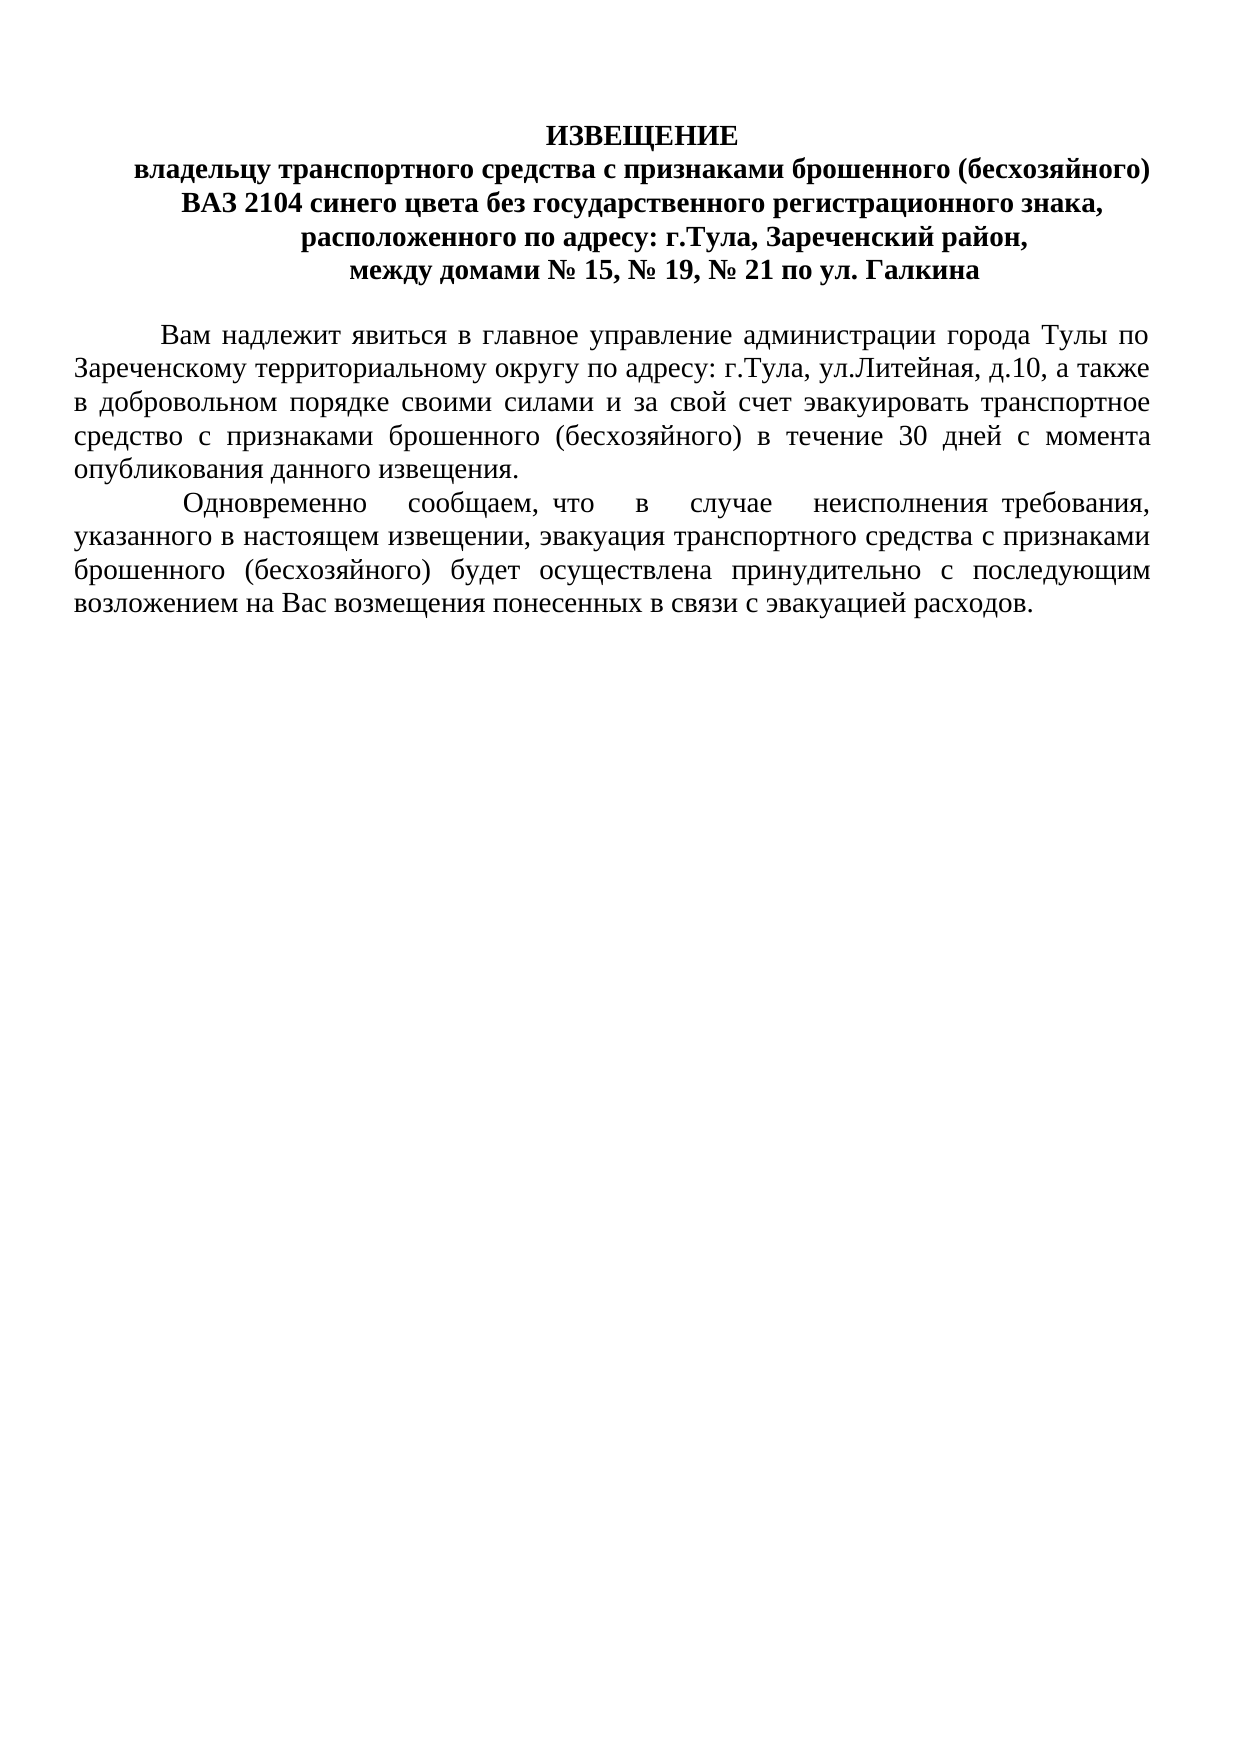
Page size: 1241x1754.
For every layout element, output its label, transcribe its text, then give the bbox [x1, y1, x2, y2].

text Вам надлежит явиться в главное управление администрации города Тулы по Зареченскому территориальному округу по адресу: г.Тула, ул.Литейная, д.10, а также в добровольном порядке своими силами и за свой счет эвакуировать транспортное средство с признаками брошенного (бесхозяйного) в течение 30 дней с момента опубликования данного извещения. [74, 317, 1152, 485]
text ВАЗ 2104 синего цвета без государственного регистрационного знака, [133, 185, 1152, 219]
text владельцу транспортного средства с признаками брошенного (бесхозяйного) [133, 152, 1152, 185]
text между домами № 15, № 19, № 21 по ул. Галкина [177, 252, 1152, 286]
text расположенного по адресу: г.Тула, Зареченский район, [177, 219, 1152, 252]
text Одновременно сообщаем, что в случае неисполнения требования, указанного в настоящем извещении, эвакуация транспортного средства с признаками брошенного (бесхозяйного) будет осуществлена принудительно с последующим возложением на Вас возмещения понесенных в связи с эвакуацией расходов. [74, 485, 1152, 619]
text ИЗВЕЩЕНИЕ [74, 118, 1152, 152]
